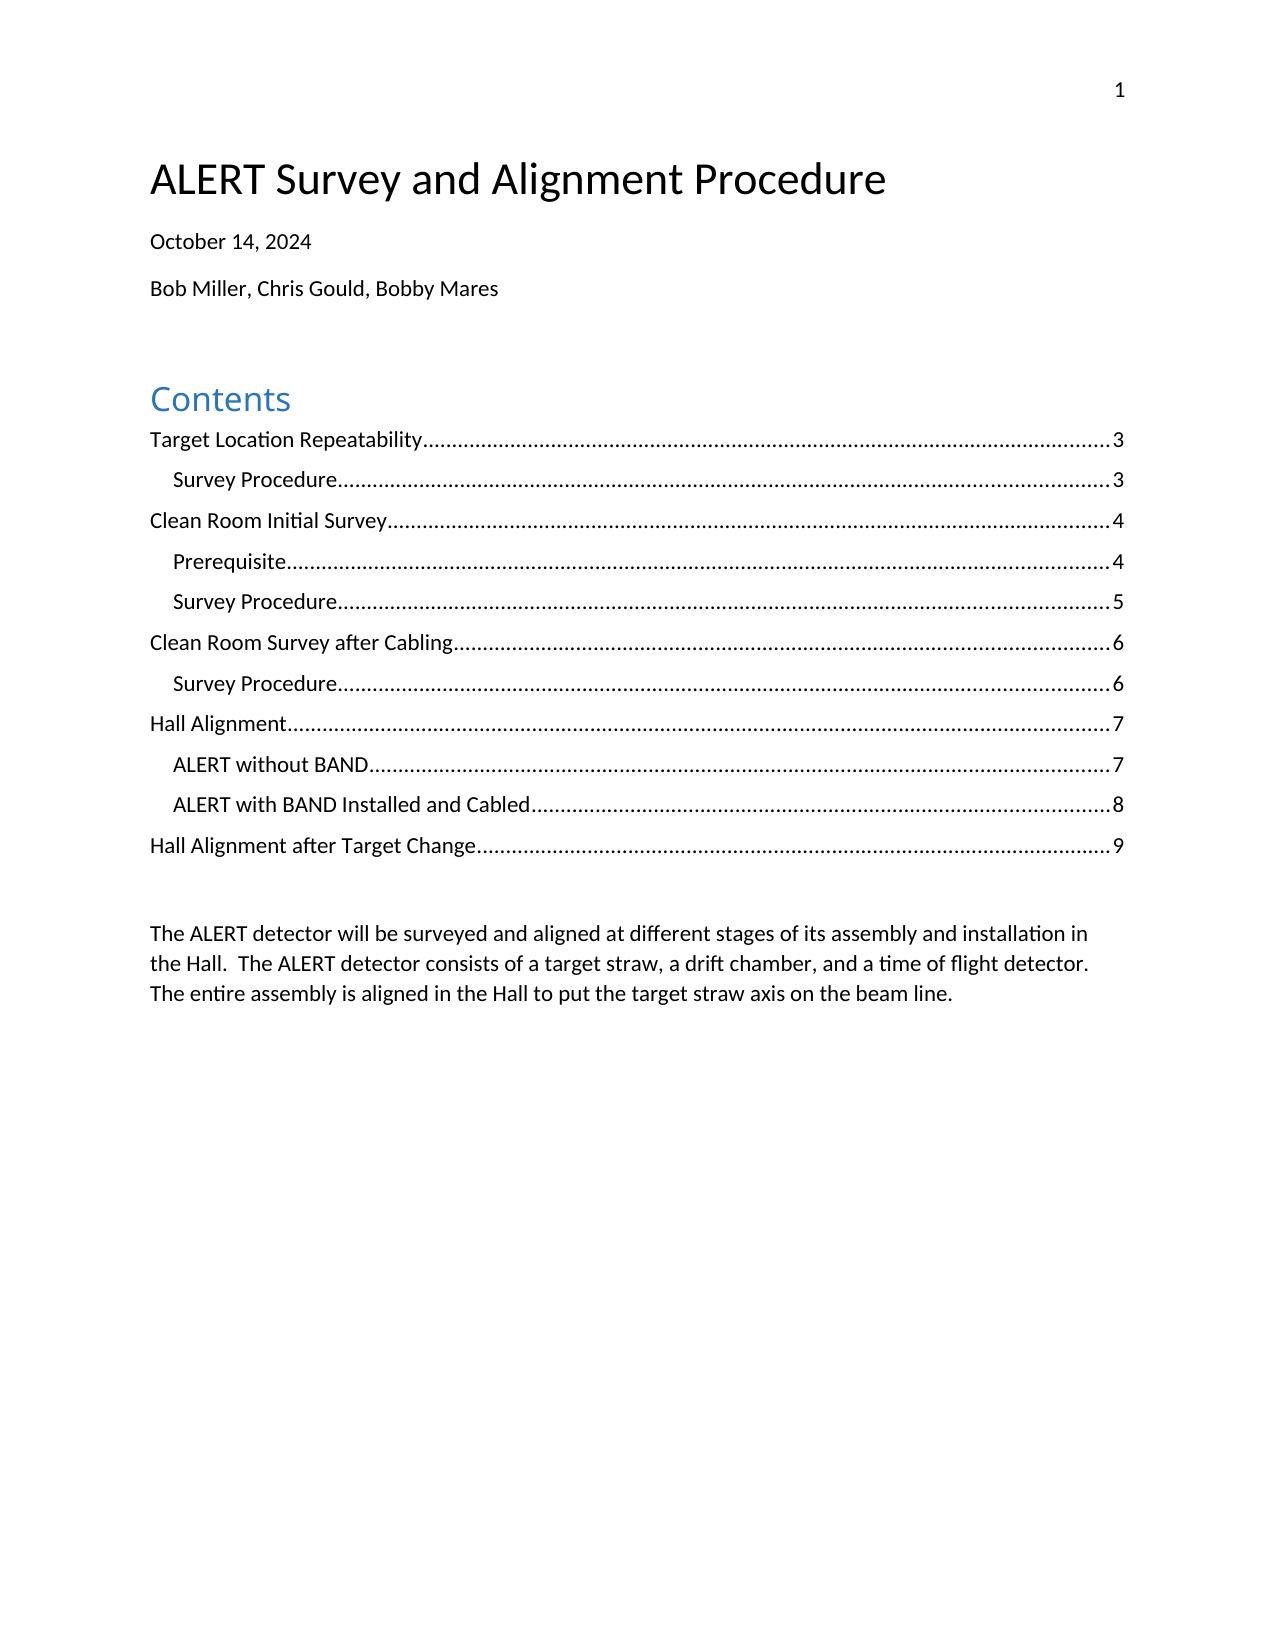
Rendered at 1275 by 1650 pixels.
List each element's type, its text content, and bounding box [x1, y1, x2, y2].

text The ALERT detector will be surveyed and aligned at different stages of its assembly and installation in the Hall. The ALERT detector consists of a target straw, a drift chamber, and a time of flight detector. The entire assembly is aligned in the Hall to put the target straw axis on the beam line. [150, 919, 1125, 1007]
text Bob Miller, Chris Gould, Bobby Mares [150, 274, 1125, 302]
text ALERT Survey and Alignment Procedure [150, 150, 1125, 206]
text October 14, 2024 [150, 227, 1125, 255]
